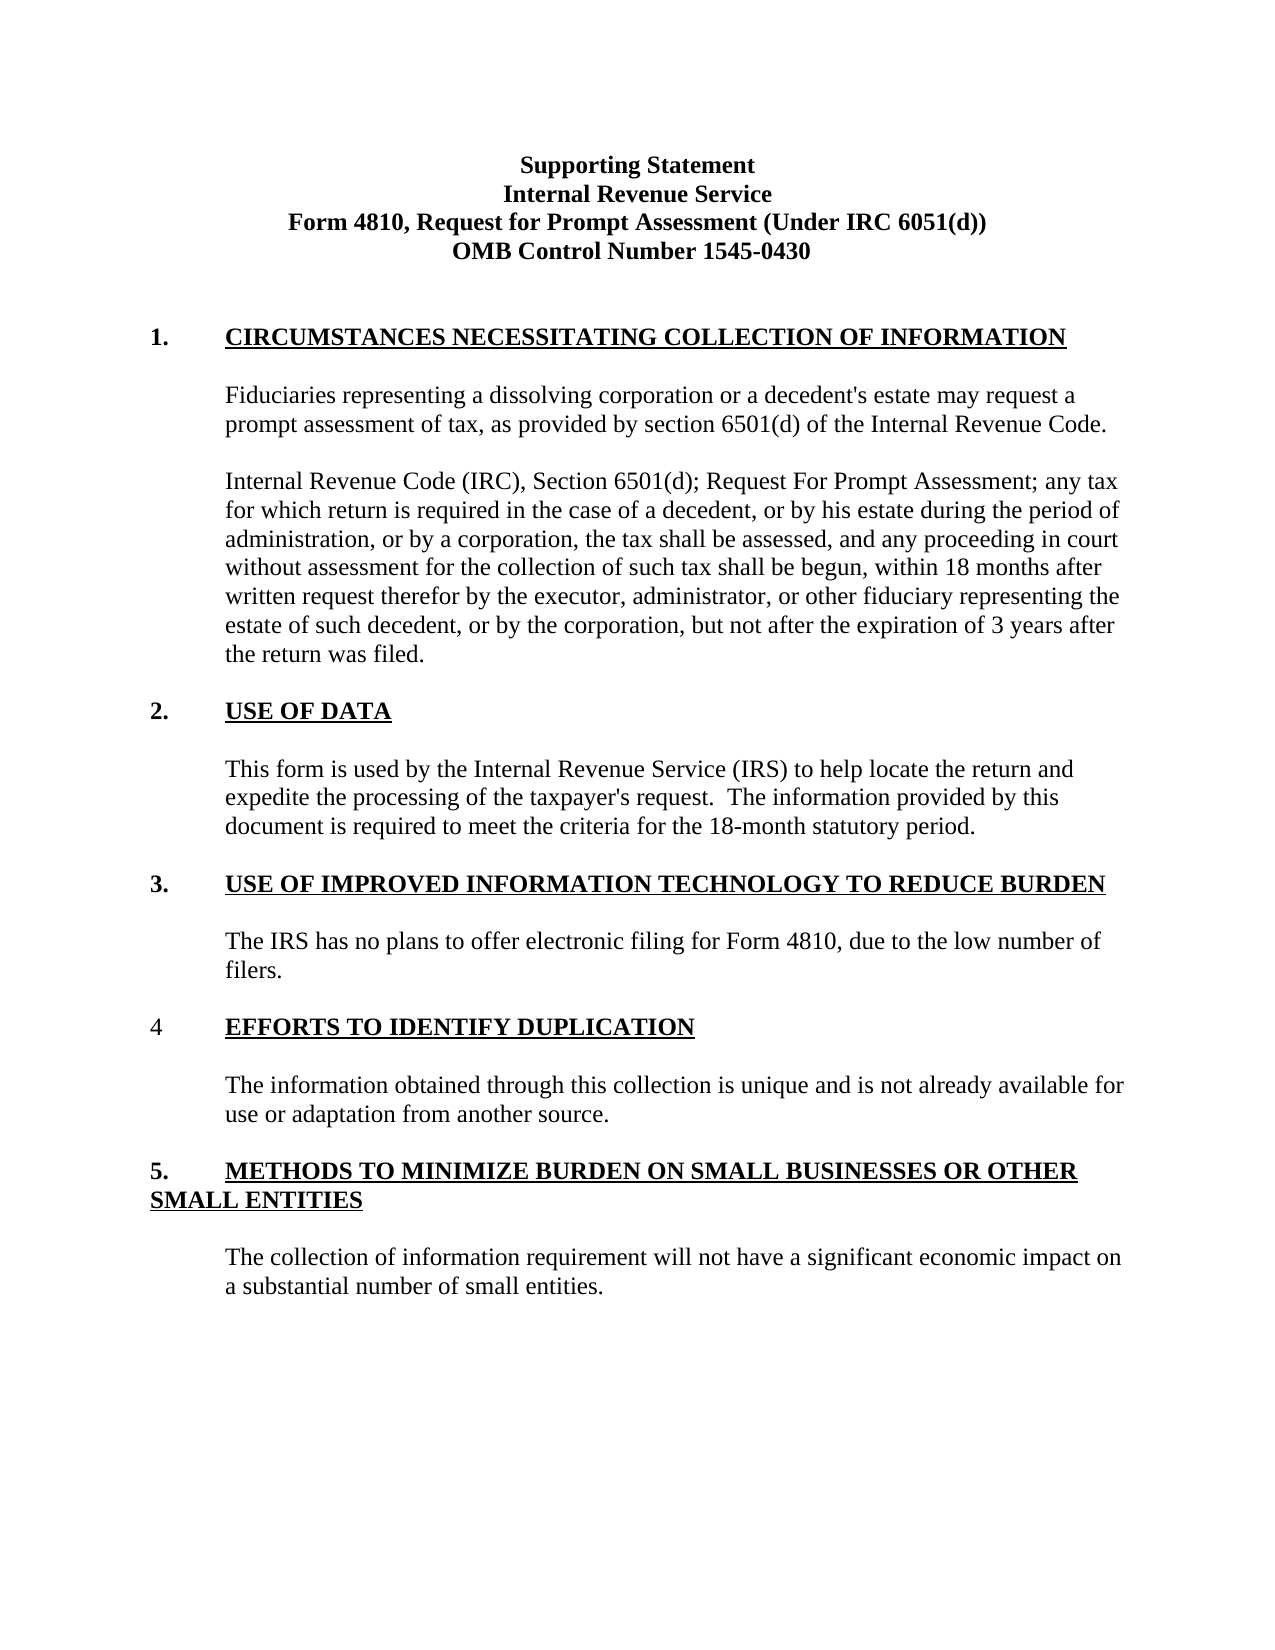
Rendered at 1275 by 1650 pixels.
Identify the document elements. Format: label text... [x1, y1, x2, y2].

text OMB Control Number 1545-0430 [150, 236, 1125, 265]
text Internal Revenue Code (IRC), Section 6501(d); Request For Prompt Assessment; any tax for which return is required in the case of a decedent, or by his estate during the period of administration, or by a corporation, the tax shall be assessed, and any proceeding in court without assessment for the collection of such tax shall be begun, within 18 months after written request therefor by the executor, administrator, or other fiduciary representing the estate of such decedent, or by the corporation, but not after the expiration of 3 years after the return was filed. [225, 466, 1125, 667]
list USE OF DATA [150, 696, 1125, 725]
text Supporting Statement [150, 150, 1125, 179]
text 4 EFFORTS TO IDENTIFY DUPLICATION [150, 1012, 1125, 1041]
text The IRS has no plans to offer electronic filing for Form 4810, due to the low number of filers. [225, 926, 1125, 984]
text Fiduciaries representing a dissolving corporation or a decedent's estate may request a prompt assessment of tax, as provided by section 6501(d) of the Internal Revenue Code. [225, 380, 1125, 437]
text Internal Revenue Service [150, 179, 1125, 207]
text The information obtained through this collection is unique and is not already available for use or adaptation from another source. [225, 1070, 1125, 1127]
list CIRCUMSTANCES NECESSITATING COLLECTION OF INFORMATION [150, 322, 1125, 351]
list METHODS TO MINIMIZE BURDEN ON SMALL BUSINESSES OR OTHER SMALL ENTITIES [150, 1156, 1125, 1214]
text The collection of information requirement will not have a significant economic impact on a substantial number of small entities. [225, 1242, 1125, 1300]
list This form is used by the Internal Revenue Service (IRS) to help locate the return and expedite the processing of the taxpayer's request. The information provided by this document is required to meet the criteria for the 18-month statutory period. [225, 754, 1125, 840]
text Form 4810, Request for Prompt Assessment (Under IRC 6051(d)) [150, 207, 1125, 236]
list USE OF IMPROVED INFORMATION TECHNOLOGY TO REDUCE BURDEN [150, 869, 1125, 897]
